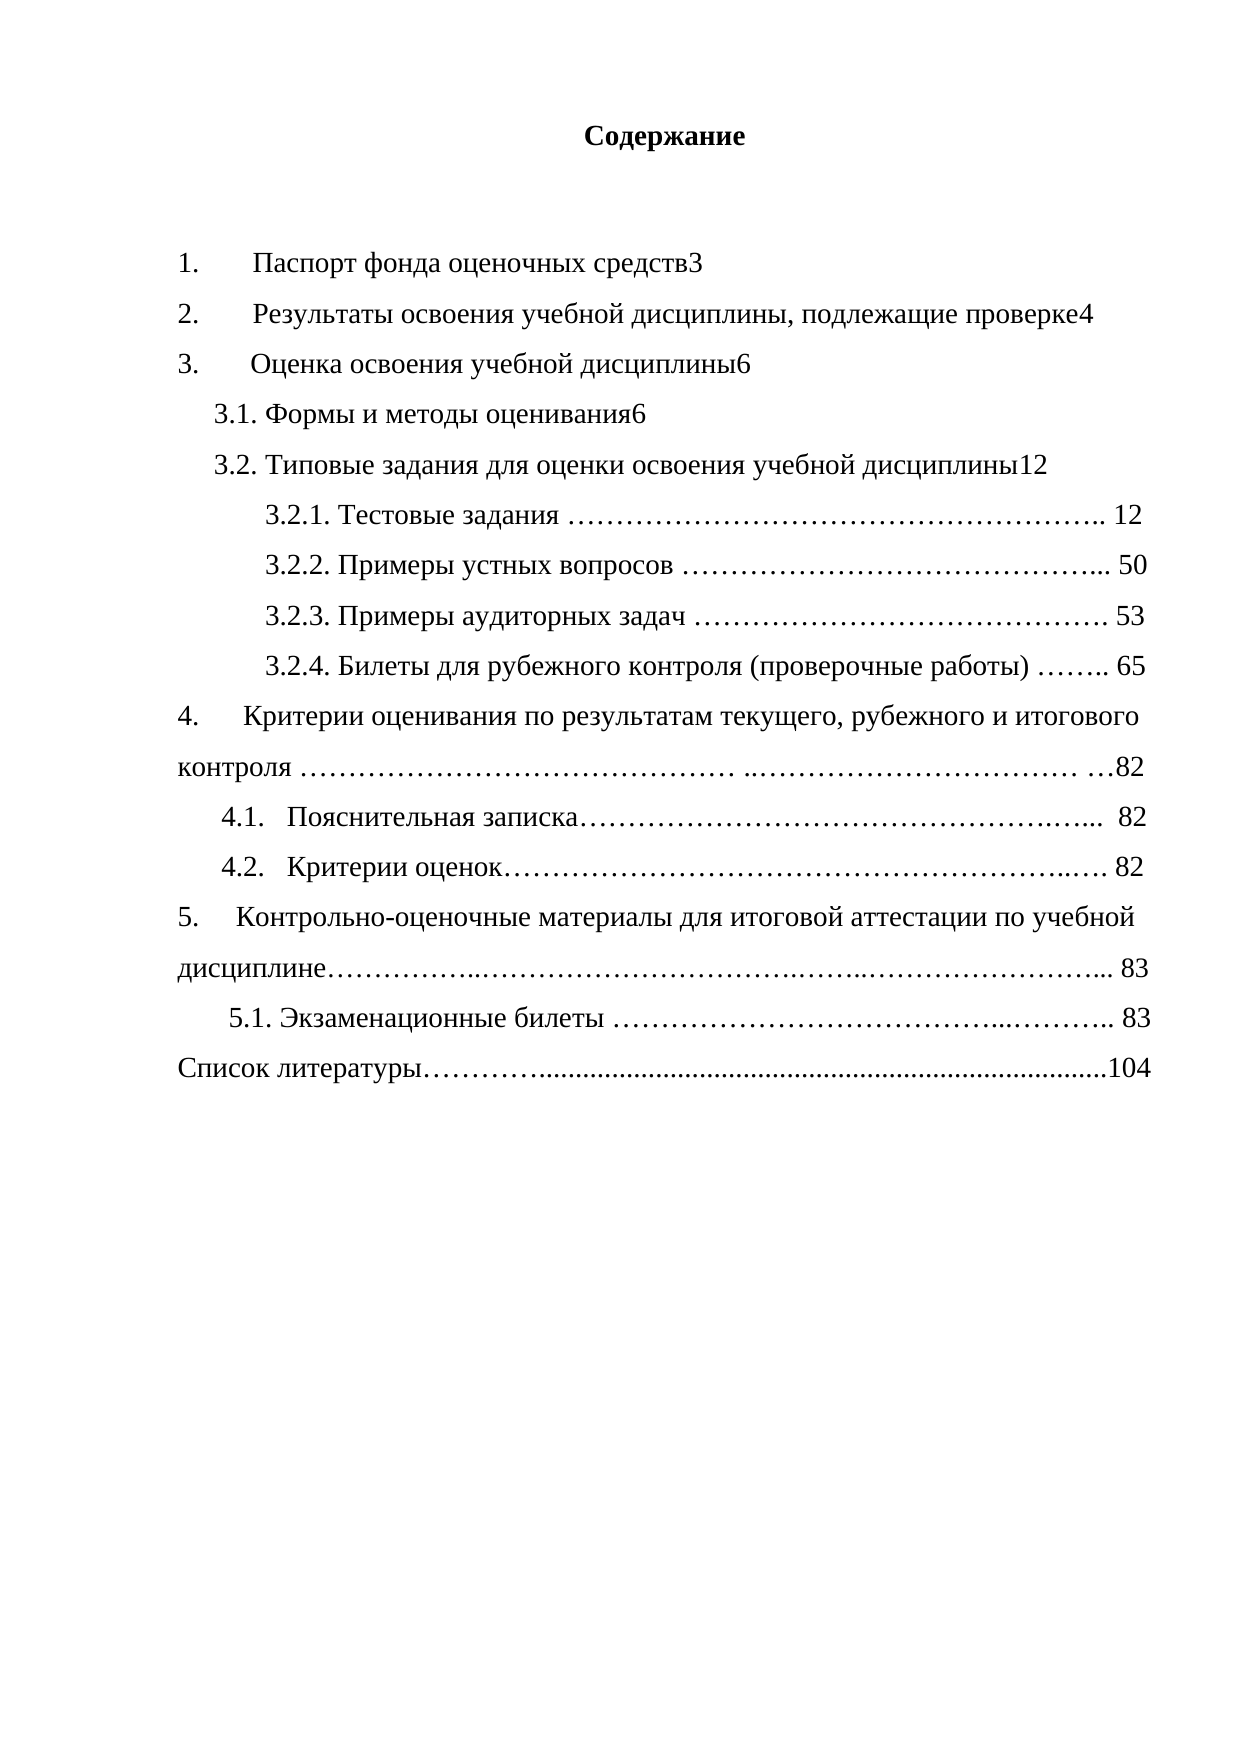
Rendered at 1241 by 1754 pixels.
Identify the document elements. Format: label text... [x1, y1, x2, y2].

text 3.1. Формы и методы оценивания 6 [177, 396, 1152, 430]
text Содержание [177, 118, 1152, 152]
list Результаты освоения учебной дисциплины, подлежащие проверке 4 [177, 296, 1152, 329]
text 3.2.4. Билеты для рубежного контроля (проверочные работы) …….. 65 [177, 648, 1152, 682]
text 3.2.1. Тестовые задания ……………………………………………….. 12 [177, 497, 1152, 531]
text 4.2. Критерии оценок…………………………………………………..…. 82 [177, 849, 1152, 883]
text 4. Критерии оценивания по результатам текущего, рубежного и итогового контроля ……………………………………… ..…………………………… …82 [177, 698, 1152, 782]
text 3.2.3. Примеры аудиторных задач ……………………………………. 53 [177, 598, 1152, 631]
text 3.2. Типовые задания для оценки освоения учебной дисциплины 12 [177, 447, 1152, 480]
text Список литературы…………..............................................................................104 [177, 1051, 1152, 1084]
text 5. Контрольно-оценочные материалы для итоговой аттестации по учебной дисциплине……………..…………………………….……..……………………... 83 [177, 899, 1152, 983]
text 4.1. Пояснительная записка………………………………………….…... 82 [177, 799, 1152, 832]
text 3. Оценка освоения учебной дисциплины 6 [177, 346, 1152, 380]
text 5.1. Экзаменационные билеты …………………………………...……….. 83 [177, 1000, 1152, 1034]
text 3.2.2. Примеры устных вопросов ……………………………………... 50 [177, 547, 1152, 581]
list Паспорт фонда оценочных средств 3 [177, 246, 1152, 279]
